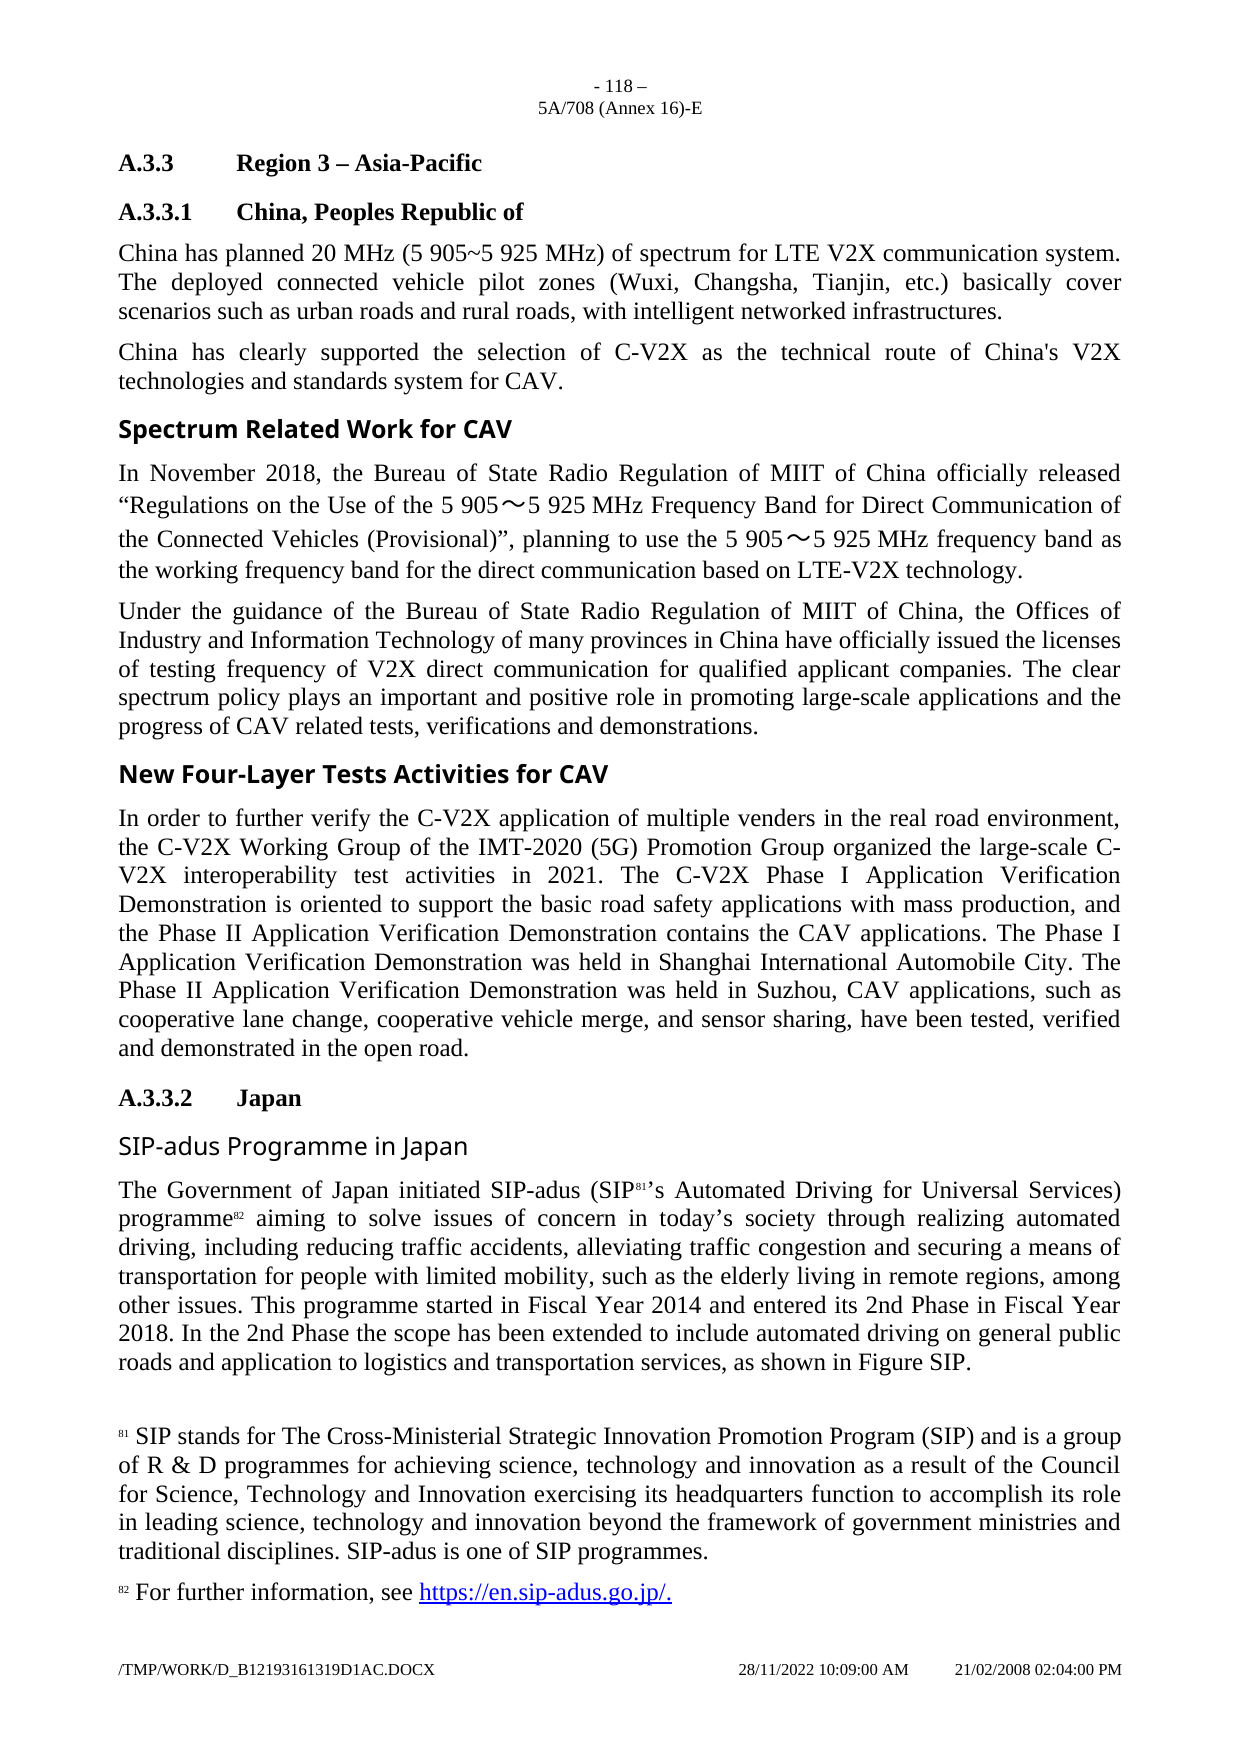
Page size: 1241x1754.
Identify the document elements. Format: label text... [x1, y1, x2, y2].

subtitle A.3.3.2 Japan [118, 1083, 1122, 1111]
text China has clearly supported the selection of C-V2X as the technical route of China's V2X technologies and standards system for CAV. [118, 337, 1122, 395]
subtitle A.3.3 Region 3 – Asia-Pacific [118, 148, 1122, 176]
subtitle Spectrum Related Work for CAV [118, 411, 1122, 446]
subtitle A.3.3.1 China, Peoples Republic of [118, 197, 1122, 226]
subtitle SIP-adus Programme in Japan [118, 1128, 1122, 1162]
text In November 2018, the Bureau of State Radio Regulation of MIIT of China officially released “Regulations on the Use of the 5 905～5 925 MHz Frequency Band for Direct Communication of the Connected Vehicles (Provisional)”, planning to use the 5 905～5 925 MHz frequency band as the working frequency band for the direct communication based on LTE-V2X technology. [118, 458, 1122, 584]
text The Government of Japan initiated SIP-adus (SIP’s Automated Driving for Universal Services) programme aiming to solve issues of concern in today’s society through realizing automated driving, including reducing traffic accidents, alleviating traffic congestion and securing a means of transportation for people with limited mobility, such as the elderly living in remote regions, among other issues. This programme started in Fiscal Year 2014 and entered its 2nd Phase in Fiscal Year 2018. In the 2nd Phase the scope has been extended to include automated driving on general public roads and application to logistics and transportation services, as shown in Figure SIP. [118, 1175, 1122, 1376]
subtitle New Four-Layer Tests Activities for CAV [118, 757, 1122, 791]
text In order to further verify the C-V2X application of multiple venders in the real road environment, the C-V2X Working Group of the IMT-2020 (5G) Promotion Group organized the large-scale C-V2X interoperability test activities in 2021. The C-V2X Phase I Application Verification Demonstration is oriented to support the basic road safety applications with mass production, and the Phase II Application Verification Demonstration contains the CAV applications. The Phase I Application Verification Demonstration was held in Shanghai International Automobile City. The Phase II Application Verification Demonstration was held in Suzhou, CAV applications, such as cooperative lane change, cooperative vehicle merge, and sensor sharing, have been tested, verified and demonstrated in the open road. [118, 803, 1122, 1062]
text Under the guidance of the Bureau of State Radio Regulation of MIIT of China, the Offices of Industry and Information Technology of many provinces in China have officially issued the licenses of testing frequency of V2X direct communication for qualified applicant companies. The clear spectrum policy plays an important and positive role in promoting large-scale applications and the progress of CAV related tests, verifications and demonstrations. [118, 596, 1122, 740]
text China has planned 20 MHz (5 905~5 925 MHz) of spectrum for LTE V2X communication system. The deployed connected vehicle pilot zones (Wuxi, Changsha, Tianjin, etc.) basically cover scenarios such as urban roads and rural roads, with intelligent networked infrastructures. [118, 238, 1122, 325]
